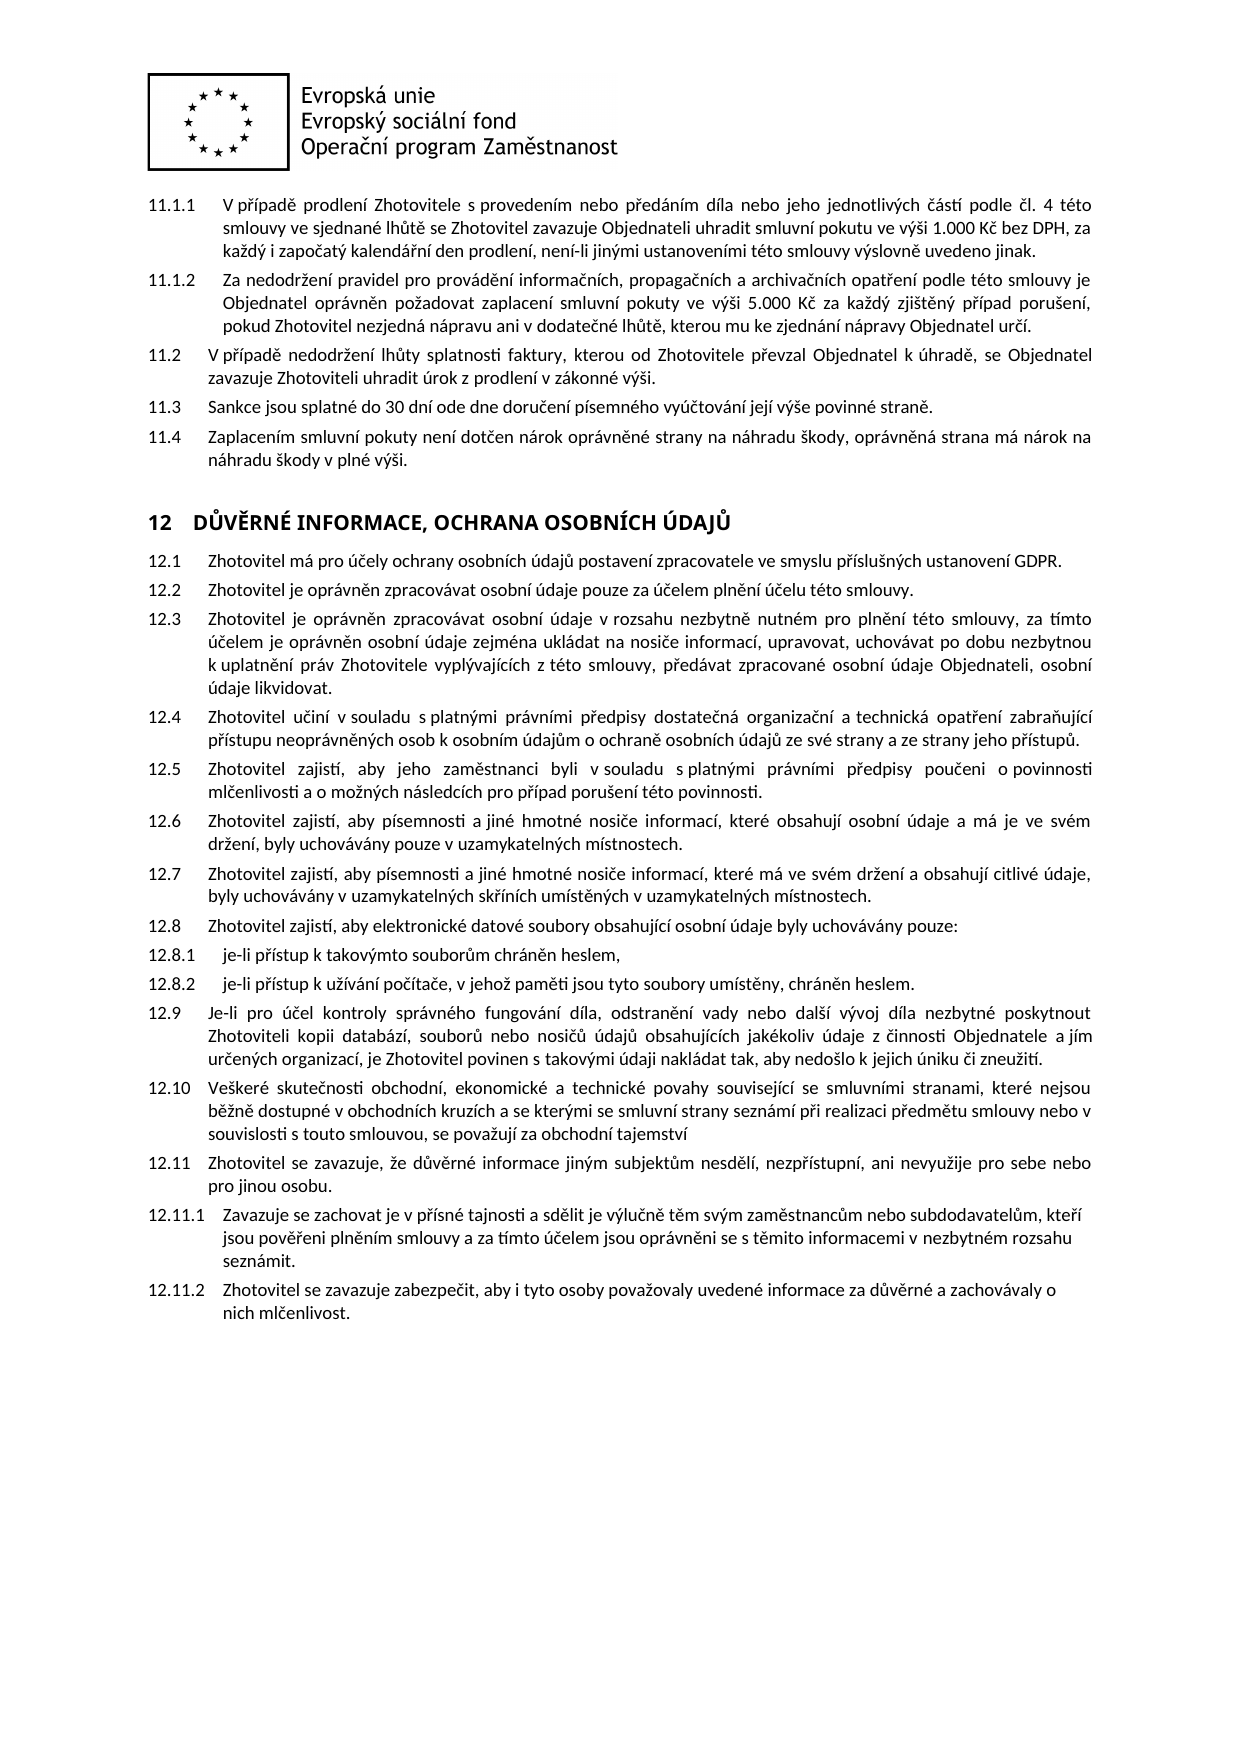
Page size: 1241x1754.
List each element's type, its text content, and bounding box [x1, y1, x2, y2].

subtitle Sankce jsou splatné do 30 dní ode dne doručení písemného vyúčtování její výše povinné straně. [148, 396, 1093, 419]
subtitle Zavazuje se zachovat je v přísné tajnosti a sdělit je výlučně těm svým zaměstnancům nebo subdodavatelům, kteří jsou pověřeni plněním smlouvy a za tímto účelem jsou oprávněni se s těmito informacemi v nezbytném rozsahu seznámit. [148, 1203, 1093, 1272]
subtitle Zhotovitel se zavazuje zabezpečit, aby i tyto osoby považovaly uvedené informace za důvěrné a zachovávaly o nich mlčenlivost. [148, 1278, 1093, 1324]
subtitle V případě prodlení Zhotovitele s provedením nebo předáním díla nebo jeho jednotlivých částí podle čl. 4 této smlouvy ve sjednané lhůtě se Zhotovitel zavazuje Objednateli uhradit smluvní pokutu ve výši 1.000 Kč bez DPH, za každý i započatý kalendářní den prodlení, není-li jinými ustanoveními této smlouvy výslovně uvedeno jinak. [148, 194, 1093, 262]
subtitle Zhotovitel je oprávněn zpracovávat osobní údaje pouze za účelem plnění účelu této smlouvy. [148, 578, 1093, 601]
subtitle Za nedodržení pravidel pro provádění informačních, propagačních a archivačních opatření podle této smlouvy je Objednatel oprávněn požadovat zaplacení smluvní pokuty ve výši 5.000 Kč za každý zjištěný případ porušení, pokud Zhotovitel nezjedná nápravu ani v dodatečné lhůtě, kterou mu ke zjednání nápravy Objednatel určí. [148, 269, 1093, 337]
subtitle je-li přístup k takovýmto souborům chráněn heslem, [148, 943, 1093, 966]
subtitle Zaplacením smluvní pokuty není dotčen nárok oprávněné strany na náhradu škody, oprávněná strana má nárok na náhradu škody v plné výši. [148, 425, 1093, 471]
subtitle Důvěrné informace, ochrana osobních údajů [148, 508, 1093, 537]
picture [147, 73, 618, 171]
subtitle Zhotovitel zajistí, aby jeho zaměstnanci byli v souladu s platnými právními předpisy poučeni o povinnosti mlčenlivosti a o možných následcích pro případ porušení této povinnosti. [148, 757, 1093, 803]
subtitle V případě nedodržení lhůty splatnosti faktury, kterou od Zhotovitele převzal Objednatel k úhradě, se Objednatel zavazuje Zhotoviteli uhradit úrok z prodlení v zákonné výši. [148, 344, 1093, 389]
subtitle Zhotovitel má pro účely ochrany osobních údajů postavení zpracovatele ve smyslu příslušných ustanovení GDPR. [148, 549, 1093, 572]
subtitle Zhotovitel se zavazuje, že důvěrné informace jiným subjektům nesdělí, nezpřístupní, ani nevyužije pro sebe nebo pro jinou osobu. [148, 1151, 1093, 1197]
subtitle je-li přístup k užívání počítače, v jehož paměti jsou tyto soubory umístěny, chráněn heslem. [148, 972, 1093, 995]
subtitle Zhotovitel zajistí, aby písemnosti a jiné hmotné nosiče informací, které obsahují osobní údaje a má je ve svém držení, byly uchovávány pouze v uzamykatelných místnostech. [148, 809, 1093, 855]
subtitle Zhotovitel učiní v souladu s platnými právními předpisy dostatečná organizační a technická opatření zabraňující přístupu neoprávněných osob k osobním údajům o ochraně osobních údajů ze své strany a ze strany jeho přístupů. [148, 705, 1093, 751]
subtitle Veškeré skutečnosti obchodní, ekonomické a technické povahy související se smluvními stranami, které nejsou běžně dostupné v obchodních kruzích a se kterými se smluvní strany seznámí při realizaci předmětu smlouvy nebo v souvislosti s touto smlouvou, se považují za obchodní tajemství [148, 1076, 1093, 1145]
subtitle Zhotovitel zajistí, aby elektronické datové soubory obsahující osobní údaje byly uchovávány pouze: [148, 914, 1093, 937]
subtitle Zhotovitel je oprávněn zpracovávat osobní údaje v rozsahu nezbytně nutném pro plnění této smlouvy, za tímto účelem je oprávněn osobní údaje zejména ukládat na nosiče informací, upravovat, uchovávat po dobu nezbytnou k uplatnění práv Zhotovitele vyplývajících z této smlouvy, předávat zpracované osobní údaje Objednateli, osobní údaje likvidovat. [148, 607, 1093, 699]
subtitle Zhotovitel zajistí, aby písemnosti a jiné hmotné nosiče informací, které má ve svém držení a obsahují citlivé údaje, byly uchovávány v uzamykatelných skříních umístěných v uzamykatelných místnostech. [148, 862, 1093, 907]
subtitle Je-li pro účel kontroly správného fungování díla, odstranění vady nebo další vývoj díla nezbytné poskytnout Zhotoviteli kopii databází, souborů nebo nosičů údajů obsahujících jakékoliv údaje z činnosti Objednatele a jím určených organizací, je Zhotovitel povinen s takovými údaji nakládat tak, aby nedošlo k jejich úniku či zneužití. [148, 1001, 1093, 1070]
